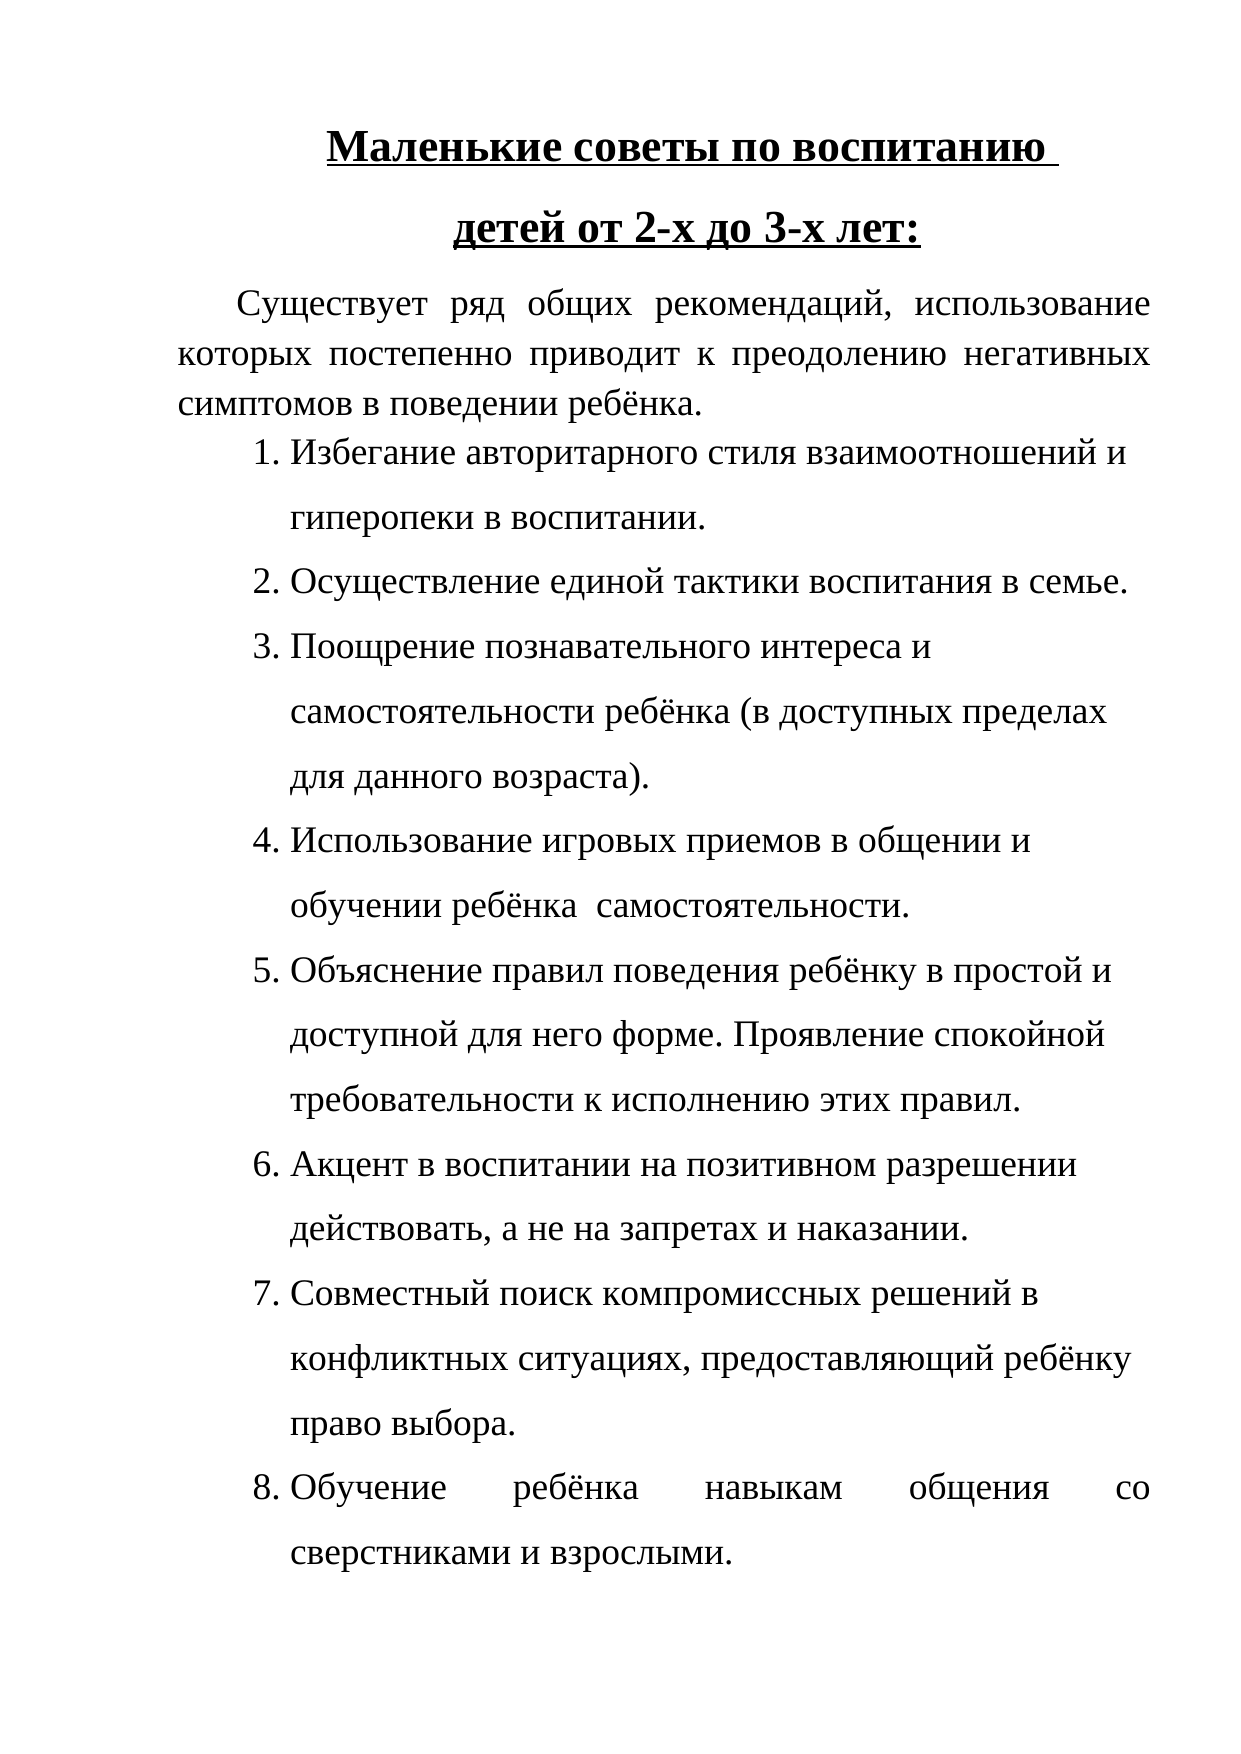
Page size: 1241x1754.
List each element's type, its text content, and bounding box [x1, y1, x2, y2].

list Осуществление единой тактики воспитания в семье. [252, 559, 1152, 602]
list Объяснение правил поведения ребёнку в простой и доступной для него форме. Проявление спокойной требовательности к исполнению этих правил. [252, 947, 1152, 1119]
text Маленькие советы по воспитанию [177, 118, 1152, 171]
list Акцент в воспитании на позитивном разрешении действовать, а не на запретах и наказании. [252, 1141, 1152, 1249]
list Обучение ребёнка навыкам общения со сверстниками и взрослыми. [252, 1464, 1152, 1572]
list Использование игровых приемов в общении и обучении ребёнка самостоятельности. [252, 818, 1152, 926]
list Избегание авторитарного стиля взаимоотношений и гиперопеки в воспитании. [252, 429, 1152, 537]
list Совместный поиск компромиссных решений в конфликтных ситуациях, предоставляющий ребёнку право выбора. [252, 1271, 1152, 1443]
list Поощрение познавательного интереса и самостоятельности ребёнка (в доступных пределах для данного возраста). [252, 624, 1152, 796]
list Существует ряд общих рекомендаций, использование которых постепенно приводит к преодолению негативных симптомов в поведении ребёнка. [177, 281, 1152, 423]
text детей от 2-х до 3-х лет: [177, 199, 1152, 252]
